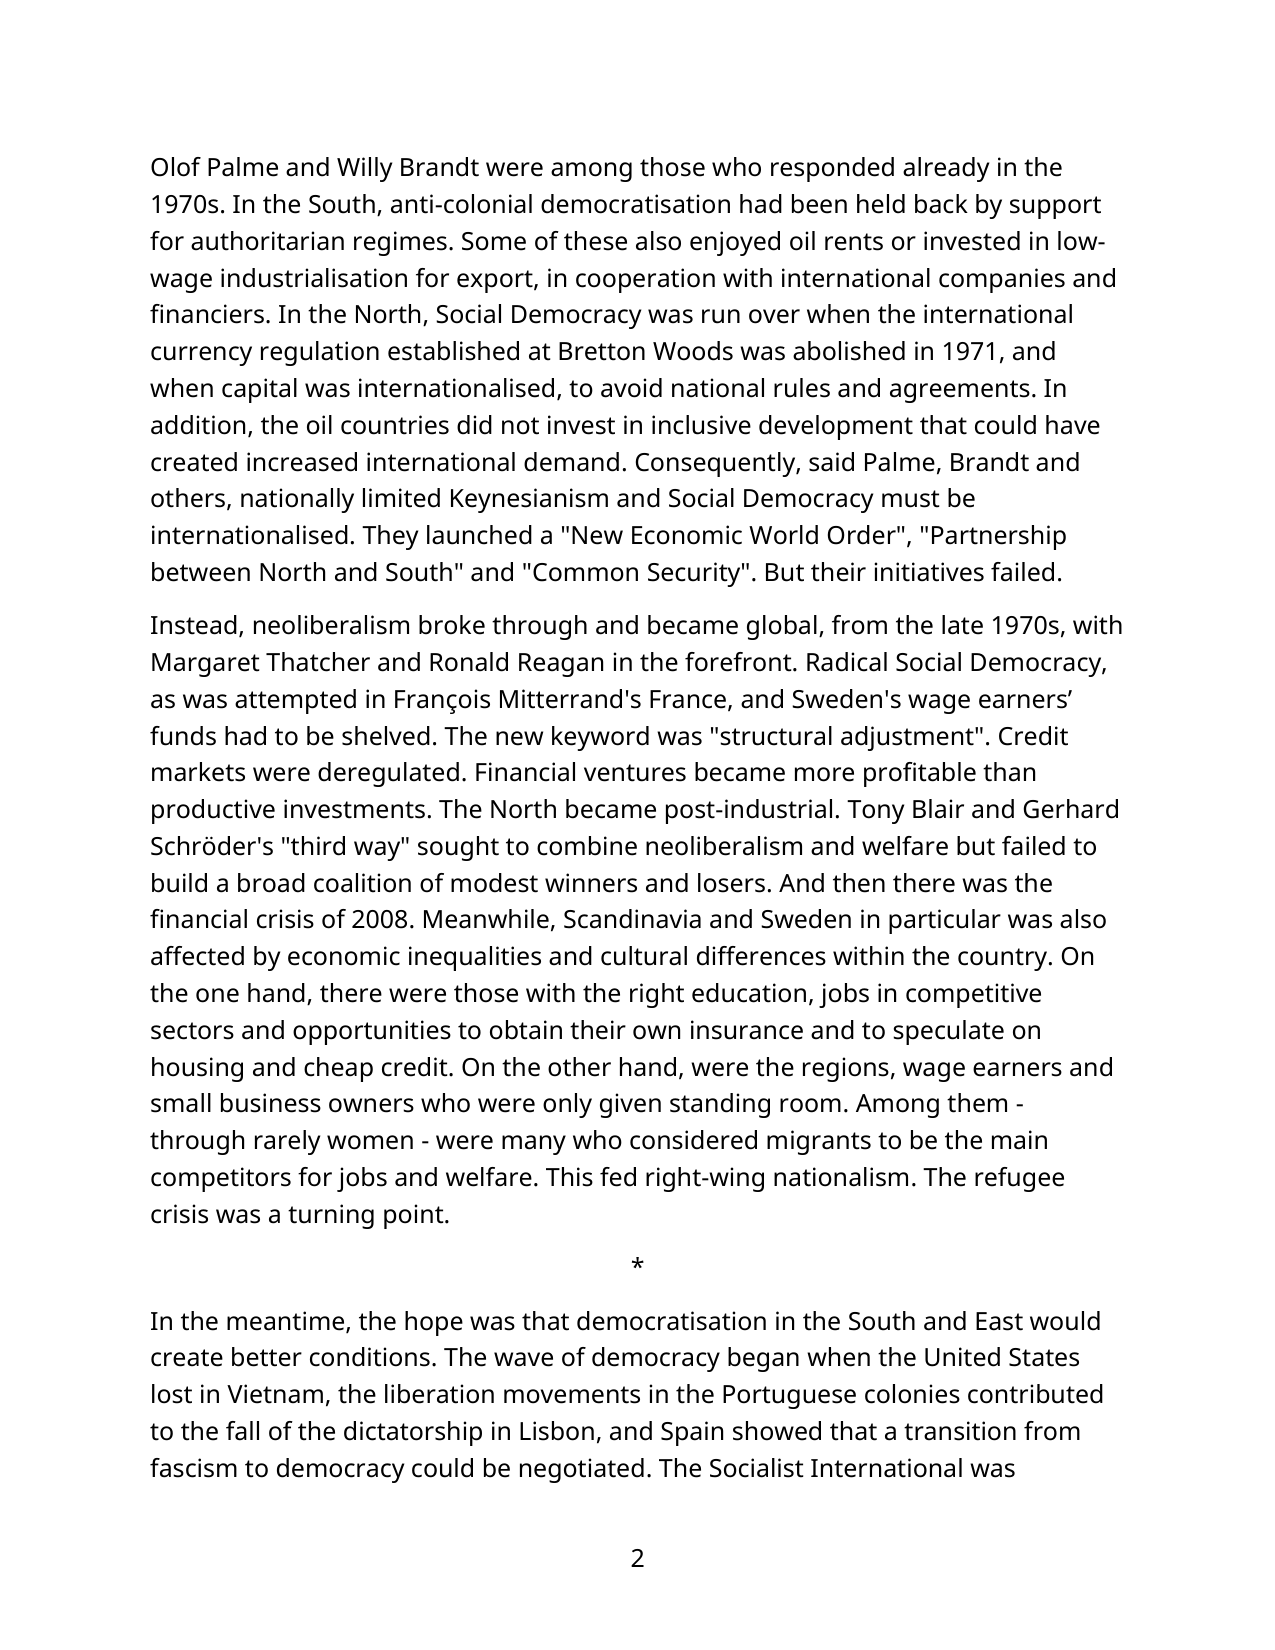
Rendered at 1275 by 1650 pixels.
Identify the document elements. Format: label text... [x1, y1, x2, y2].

text Olof Palme and Willy Brandt were among those who responded already in the 1970s. In the South, anti-colonial democratisation had been held back by support for authoritarian regimes. Some of these also enjoyed oil rents or invested in low-wage industrialisation for export, in cooperation with international companies and financiers. In the North, Social Democracy was run over when the international currency regulation established at Bretton Woods was abolished in 1971, and when capital was internationalised, to avoid national rules and agreements. In addition, the oil countries did not invest in inclusive development that could have created increased international demand. Consequently, said Palme, Brandt and others, nationally limited Keynesianism and Social Democracy must be internationalised. They launched a "New Economic World Order", "Partnership between North and South" and "Common Security". But their initiatives failed. [150, 150, 1125, 588]
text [150, 1303, 1125, 1484]
text * [150, 1250, 1125, 1284]
text Instead, neoliberalism broke through and became global, from the late 1970s, with Margaret Thatcher and Ronald Reagan in the forefront. Radical Social Democracy, as was attempted in François Mitterrand's France, and Sweden's wage earners’ funds had to be shelved. The new keyword was "structural adjustment". Credit markets were deregulated. Financial ventures became more profitable than productive investments. The North became post-industrial. Tony Blair and Gerhard Schröder's "third way" sought to combine neoliberalism and welfare but failed to build a broad coalition of modest winners and losers. And then there was the financial crisis of 2008. Meanwhile, Scandinavia and Sweden in particular was also affected by economic inequalities and cultural differences within the country. On the one hand, there were those with the right education, jobs in competitive sectors and opportunities to obtain their own insurance and to speculate on housing and cheap credit. On the other hand, were the regions, wage earners and small business owners who were only given standing room. Among them - through rarely women - were many who considered migrants to be the main competitors for jobs and welfare. This fed right-wing nationalism. The refugee crisis was a turning point. [150, 608, 1125, 1230]
